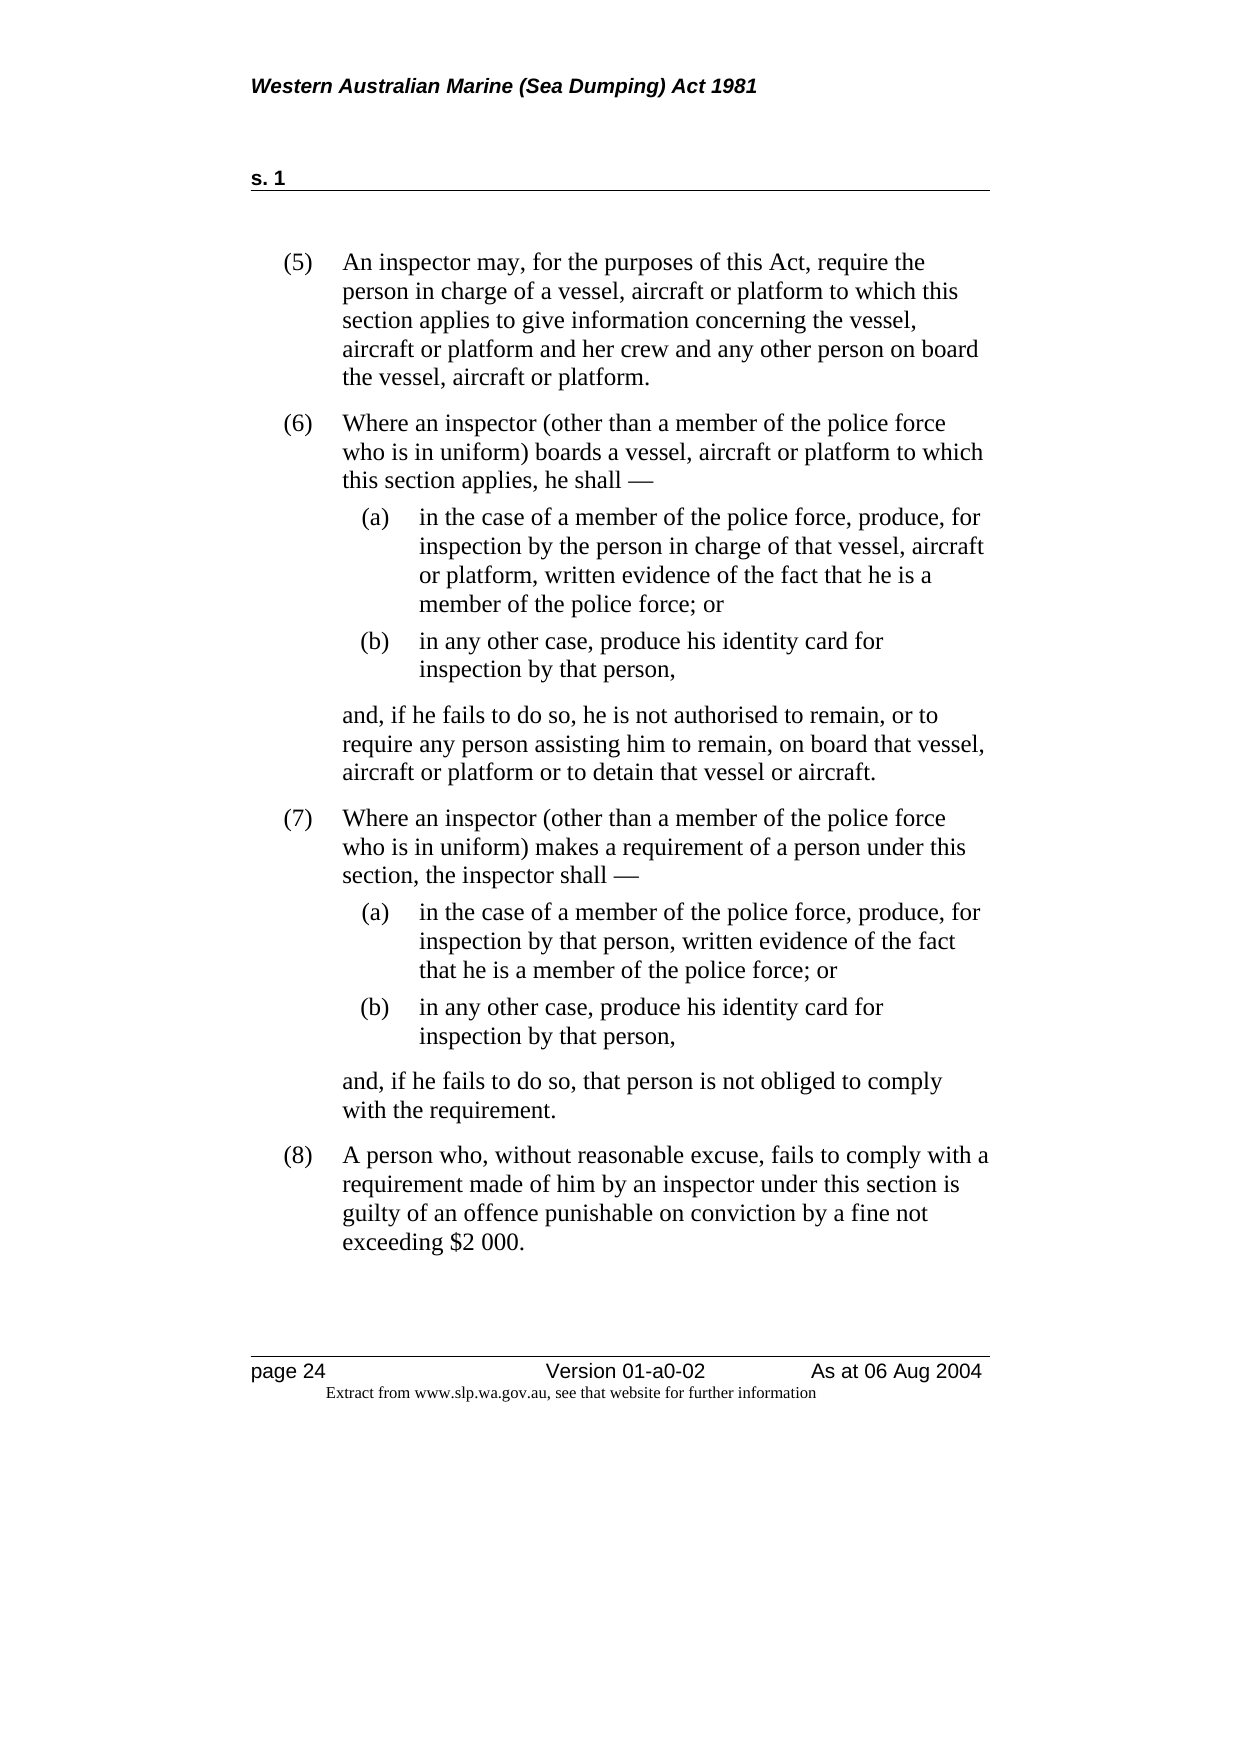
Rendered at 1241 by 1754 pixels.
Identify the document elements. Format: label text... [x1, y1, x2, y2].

text (b) in any other case, produce his identity card for inspection by that person, [251, 626, 990, 683]
text (7) Where an inspector (other than a member of the police force who is in uniform) makes a requirement of a person under this section, the inspector shall — [251, 803, 990, 889]
text and, if he fails to do so, he is not authorised to remain, or to require any person assisting him to remain, on board that vessel, aircraft or platform or to detain that vessel or aircraft. [251, 700, 990, 786]
text (5) An inspector may, for the purposes of this Act, require the person in charge of a vessel, aircraft or platform to which this section applies to give information concerning the vessel, aircraft or platform and her crew and any other person on board the vessel, aircraft or platform. [251, 247, 990, 391]
text (a) in the case of a member of the police force, produce, for inspection by that person, written evidence of the fact that he is a member of the police force; or [251, 897, 990, 984]
text (6) Where an inspector (other than a member of the police force who is in uniform) boards a vessel, aircraft or platform to which this section applies, he shall — [251, 408, 990, 494]
text (b) in any other case, produce his identity card for inspection by that person, [251, 992, 990, 1049]
text and, if he fails to do so, that person is not obliged to comply with the requirement. [251, 1066, 990, 1124]
text (a) in the case of a member of the police force, produce, for inspection by the person in charge of that vessel, aircraft or platform, written evidence of the fact that he is a member of the police force; or [251, 502, 990, 617]
text (8) A person who, without reasonable excuse, fails to comply with a requirement made of him by an inspector under this section is guilty of an offence punishable on conviction by a fine not exceeding $2 000. [251, 1140, 990, 1255]
